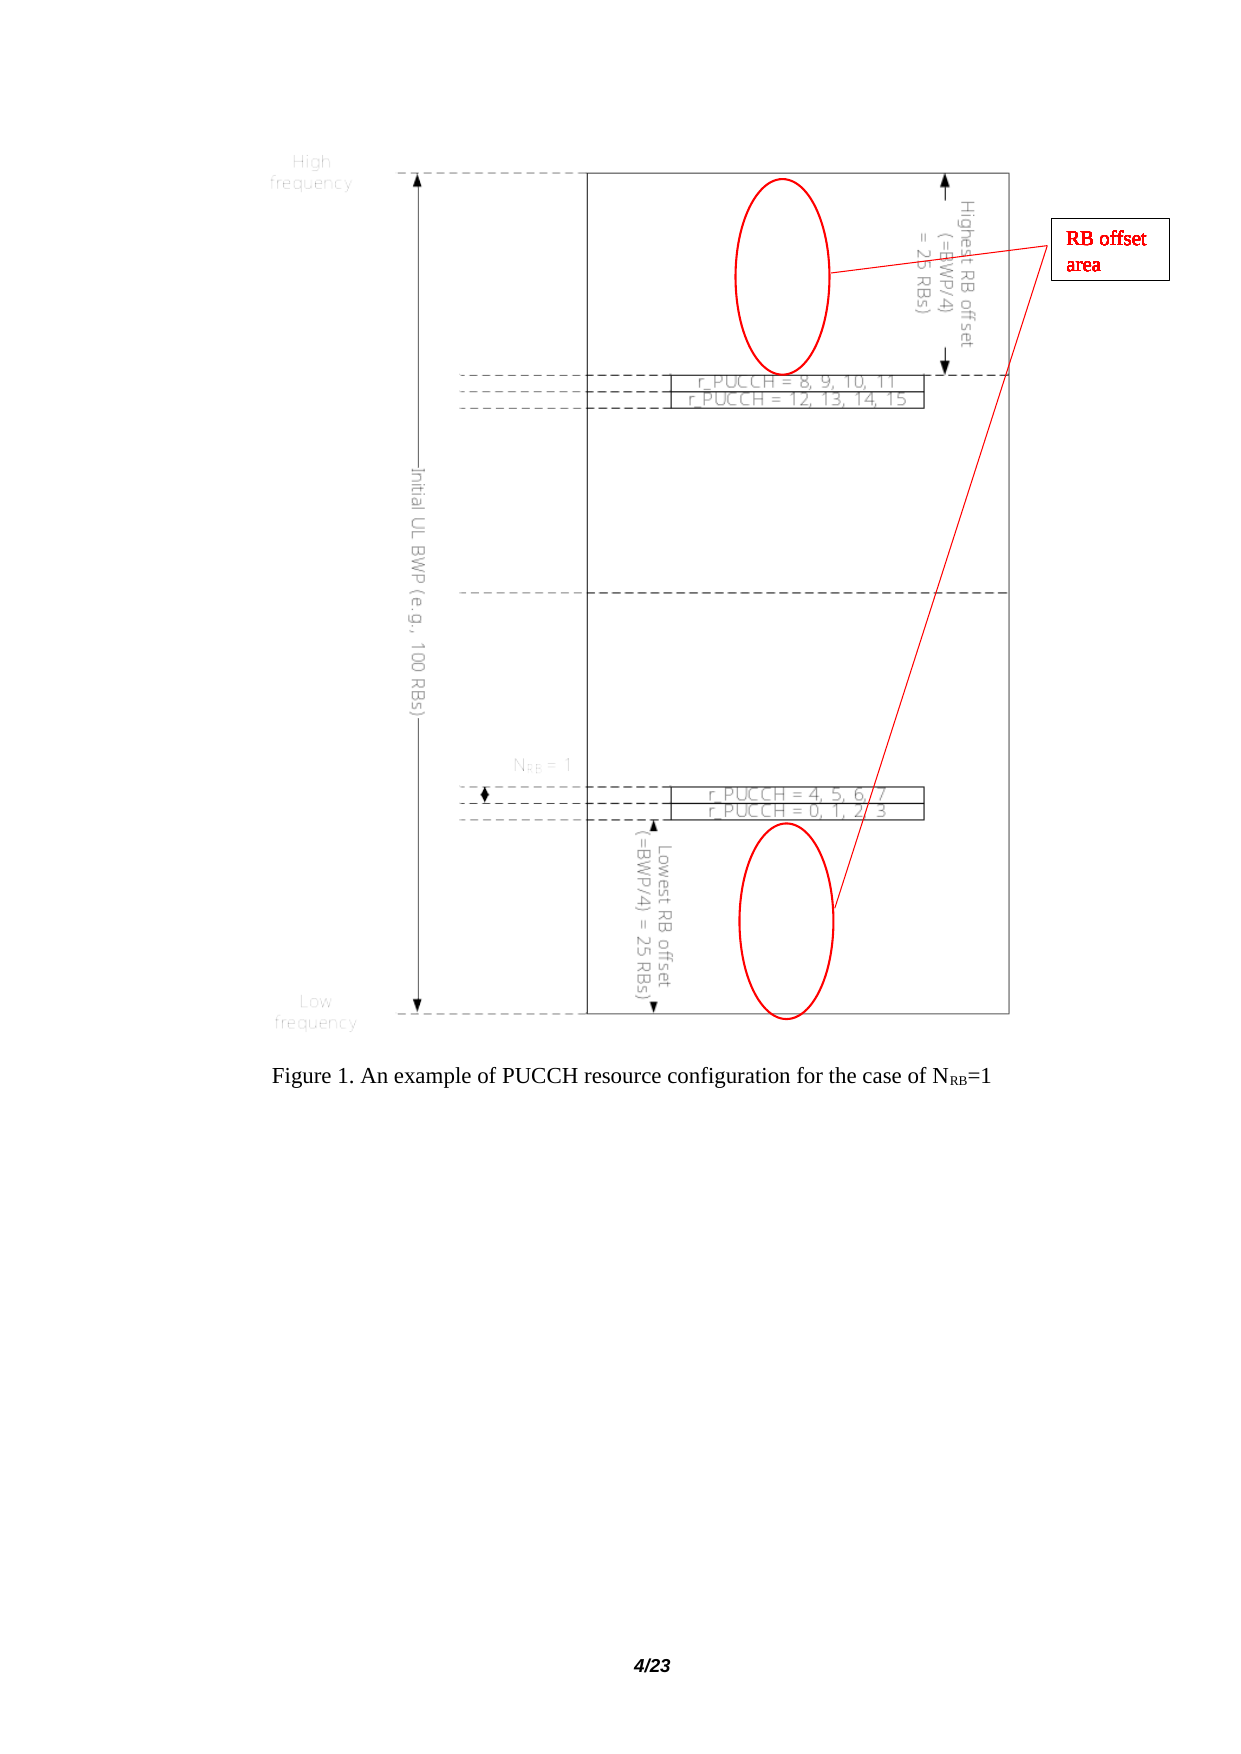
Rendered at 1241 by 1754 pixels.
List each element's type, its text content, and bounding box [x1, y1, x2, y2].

text Figure 1. An example of PUCCH resource configuration for the case of NRB=1 [150, 1062, 1090, 1088]
